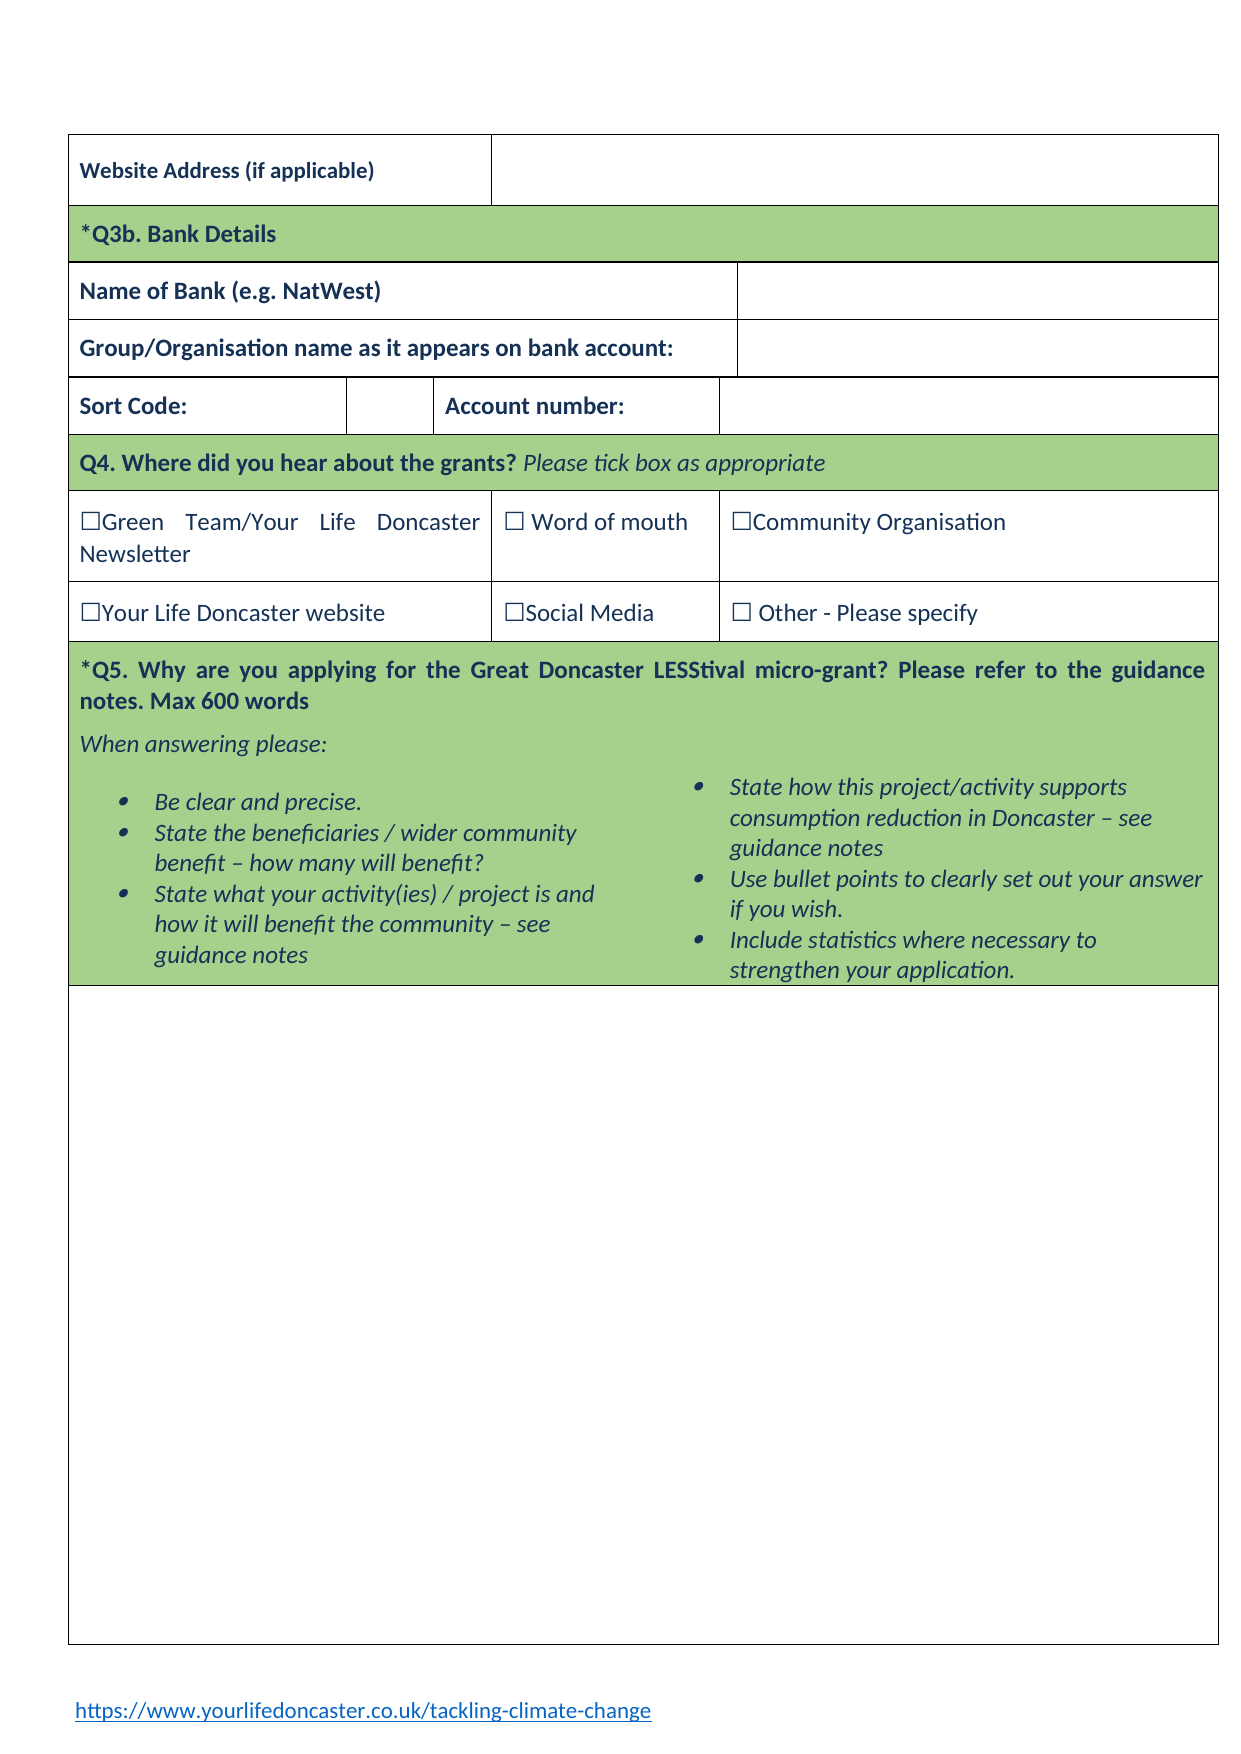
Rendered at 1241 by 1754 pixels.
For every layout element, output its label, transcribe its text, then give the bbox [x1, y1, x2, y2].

table_cell Group/Organisation name as it appears on bank account: [69, 320, 737, 376]
table_cell [738, 263, 1218, 319]
table_cell Your Life Doncaster website [69, 582, 491, 641]
table_cell Be clear and precise. State the beneficiaries / wider community benefit – how many will benefit? State what your activity(ies) / project is and how it will benefit the community – see guidance notes [69, 771, 643, 985]
table_cell [69, 986, 1218, 1644]
table_cell Word of mouth [492, 491, 719, 581]
table_cell Community Organisation [720, 491, 1218, 581]
table_cell Account number: [434, 378, 719, 434]
table_cell Green Team/Your Life Doncaster Newsletter [69, 491, 491, 581]
table_cell Website Address (if applicable) [69, 135, 491, 205]
table_cell Social Media [492, 582, 719, 641]
table_cell [738, 320, 1218, 376]
table_cell Q4. Where did you hear about the grants? Please tick box as appropriate [69, 435, 1218, 490]
table_cell *Q5. Why are you applying for the Great Doncaster LESStival micro-grant? Please refer to the guidance notes. Max 600 words When answering please: [69, 642, 1218, 771]
table_cell [347, 378, 433, 434]
table_cell [720, 378, 1218, 434]
table_cell [492, 135, 1218, 205]
table_cell Name of Bank (e.g. NatWest) [69, 263, 737, 319]
table_cell *Q3b. Bank Details [69, 206, 1218, 261]
table_cell ☐ Other - Please specify [720, 582, 1218, 641]
table_cell Sort Code: [69, 378, 346, 434]
table_cell State how this project/activity supports consumption reduction in Doncaster – see guidance notes Use bullet points to clearly set out your answer if you wish. Include statistics where necessary to strengthen your application. [643, 771, 1218, 985]
